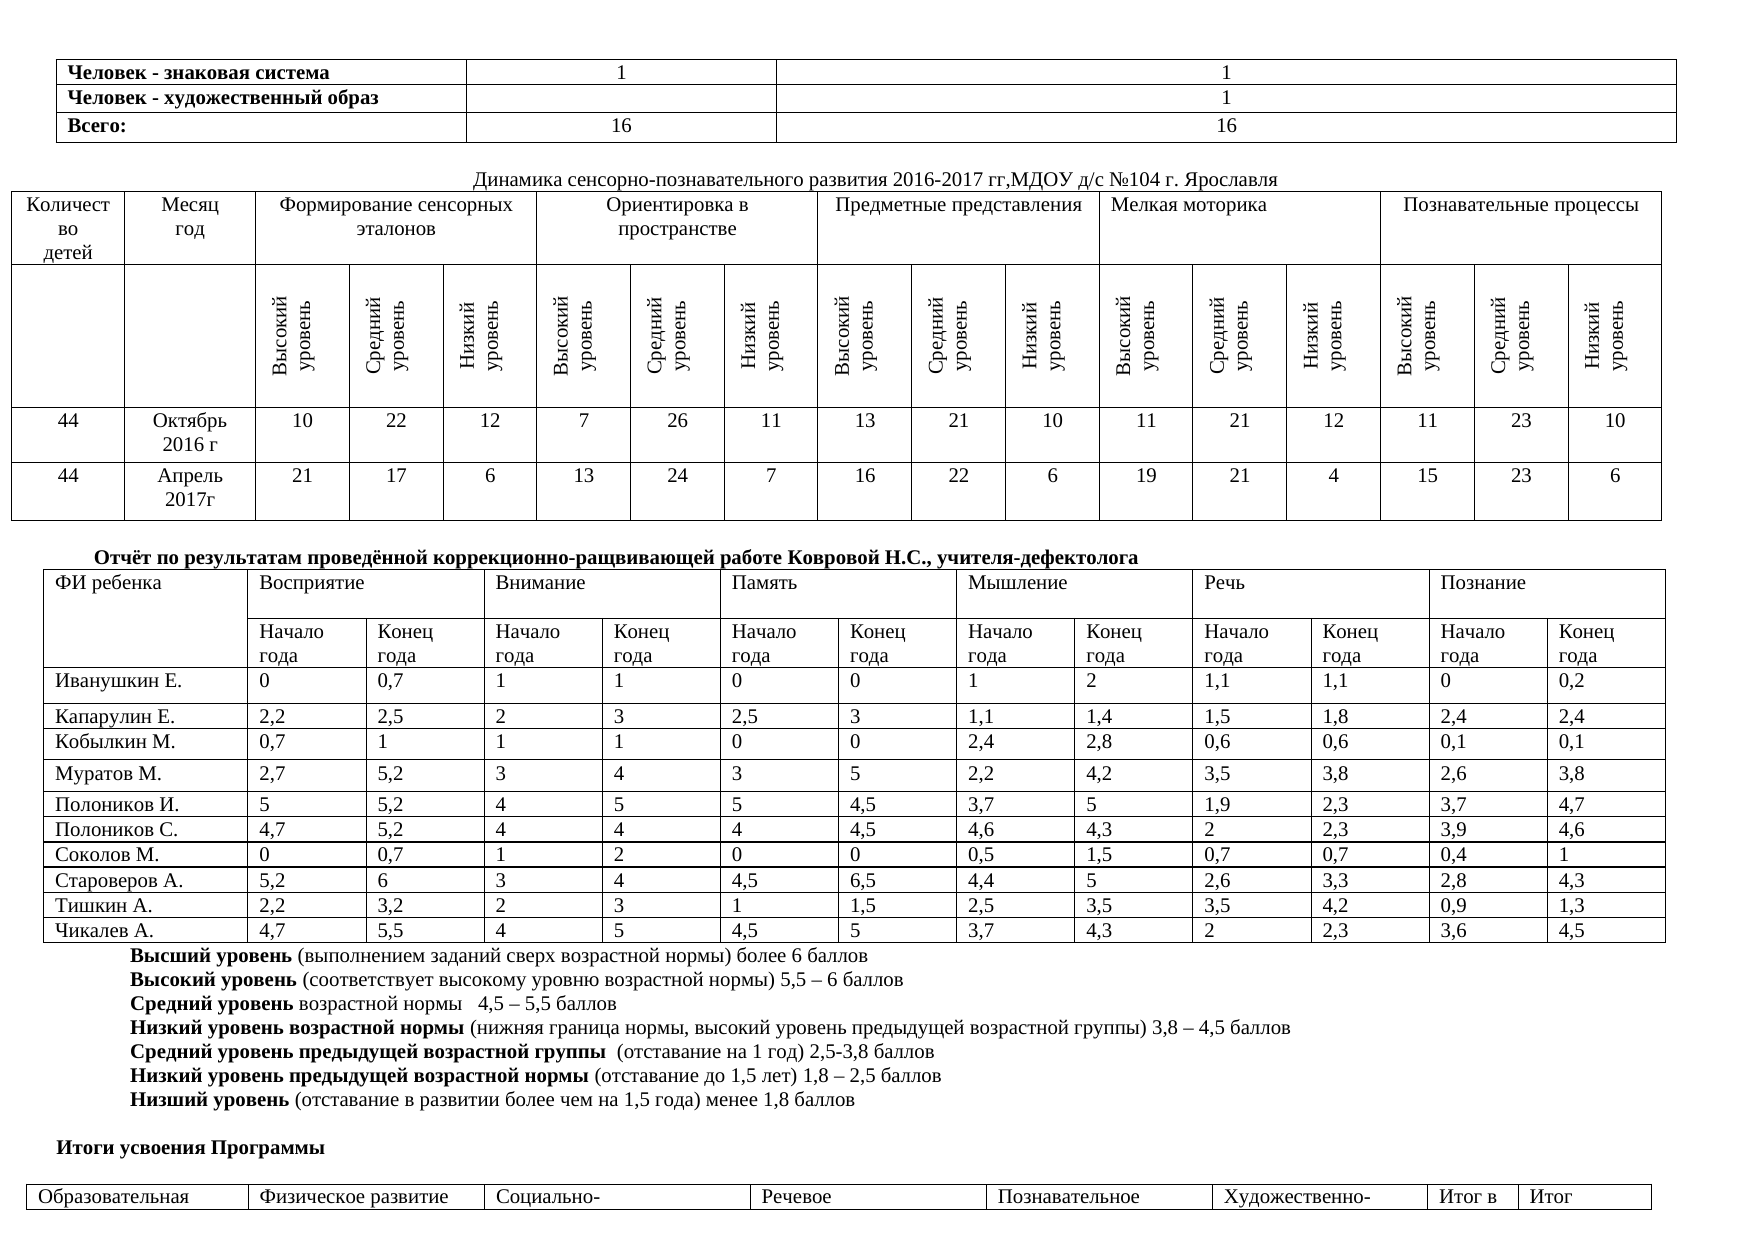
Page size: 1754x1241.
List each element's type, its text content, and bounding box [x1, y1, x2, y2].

table_cell 4 [1287, 463, 1380, 519]
table_cell Начало года [248, 619, 366, 667]
table_cell 1,5 [839, 893, 956, 917]
table_cell Человек - знаковая система [57, 60, 466, 84]
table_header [1213, 1185, 1427, 1208]
table_cell 2,3 [1312, 918, 1429, 942]
table_cell 2,4 [957, 729, 1074, 759]
table_cell 4,5 [839, 817, 956, 841]
table_header Ориентировка в пространстве [537, 192, 817, 264]
table_cell 4 [485, 792, 602, 816]
table_cell 2 [485, 893, 602, 917]
table_cell 2 [603, 843, 720, 866]
table_cell 3,9 [1430, 817, 1547, 841]
table_cell Конец года [367, 619, 484, 667]
table_cell 0,9 [1430, 893, 1547, 917]
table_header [751, 1185, 986, 1208]
table_cell [467, 85, 776, 112]
table_header Память [721, 570, 956, 618]
table_cell 2,4 [1430, 704, 1547, 728]
table_cell 7 [725, 463, 817, 519]
table_cell 4,6 [1548, 817, 1665, 841]
table_cell 4 [485, 817, 602, 841]
table_cell Муратов М. [44, 760, 247, 791]
table_cell 1,9 [1193, 792, 1311, 816]
table_cell Высокий уровень [818, 265, 911, 407]
table_cell Иванушкин Е. [44, 668, 247, 702]
table_cell Апрель 2017г [125, 463, 255, 519]
table_cell 3 [485, 868, 602, 892]
table_cell 4,7 [248, 817, 366, 841]
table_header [27, 1185, 248, 1208]
table_header Итог (средний балл) [1519, 1185, 1651, 1208]
table_cell 15 [1381, 463, 1474, 519]
table_cell 1 [603, 668, 720, 702]
table_cell Низкий уровень [1006, 265, 1099, 407]
table_cell 2 [485, 704, 602, 728]
table_cell 3,5 [1193, 760, 1311, 791]
table_cell 3,6 [1430, 918, 1547, 942]
table_cell 4,3 [1075, 918, 1192, 942]
text Итоги усвоения Программы [56, 1135, 1695, 1159]
table_cell 0,7 [1312, 843, 1429, 866]
table_cell Высокий уровень [1100, 265, 1192, 407]
table_cell 4,7 [1548, 792, 1665, 816]
table_header Мышление [957, 570, 1192, 618]
table_cell 0,2 [1548, 668, 1665, 702]
table_header Итог в % [1428, 1185, 1518, 1208]
table_cell 4,2 [1312, 893, 1429, 917]
table_cell Средний уровень [1475, 265, 1568, 407]
table_cell 4,5 [721, 868, 838, 892]
table_cell Человек - художественный образ [57, 85, 466, 112]
text Средний уровень возрастной нормы 4,5 – 5,5 баллов [130, 991, 1695, 1015]
table_cell 0 [1430, 668, 1547, 702]
table_cell 0 [721, 668, 838, 702]
table_cell Полоников И. [44, 792, 247, 816]
table_cell 23 [1475, 463, 1568, 519]
table_cell 3,7 [1430, 792, 1547, 816]
table_cell 2,5 [367, 704, 484, 728]
table_header Мелкая моторика [1100, 192, 1380, 264]
table_cell Капарулин Е. [44, 704, 247, 728]
table_cell Средний уровень [912, 265, 1005, 407]
table_cell 10 [256, 408, 349, 462]
table_cell Высокий уровень [256, 265, 349, 407]
table_cell 26 [631, 408, 724, 462]
table_cell 5 [721, 792, 838, 816]
table_cell 2,5 [721, 704, 838, 728]
table_cell 4,7 [248, 918, 366, 942]
table_cell 2,3 [1312, 792, 1429, 816]
table_cell 3,2 [367, 893, 484, 917]
table_cell 5 [839, 918, 956, 942]
table_cell 5,2 [367, 817, 484, 841]
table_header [987, 1185, 1212, 1208]
table_cell 44 [12, 408, 124, 462]
table_cell 1 [777, 85, 1676, 112]
table_cell 10 [1569, 408, 1661, 462]
table_cell 4,5 [1548, 918, 1665, 942]
table_cell 1,1 [1312, 668, 1429, 702]
table_cell Высокий уровень [537, 265, 630, 407]
table_cell 2,2 [248, 893, 366, 917]
table_cell 11 [1381, 408, 1474, 462]
table_cell 0,7 [367, 668, 484, 702]
table_cell 1 [485, 843, 602, 866]
table_cell 1 [367, 729, 484, 759]
table_cell [125, 265, 255, 407]
table_cell 4,5 [839, 792, 956, 816]
table_cell 0,7 [367, 843, 484, 866]
table_cell 2,3 [1312, 817, 1429, 841]
table_cell Начало года [721, 619, 838, 667]
table_cell Начало года [1430, 619, 1547, 667]
table_cell 0,1 [1430, 729, 1547, 759]
table_cell 4,4 [957, 868, 1074, 892]
text Отчёт по результатам проведённой коррекционно-ращвивающей работе Ковровой Н.С., учителя-дефектолога [94, 545, 1695, 569]
table_cell Соколов М. [44, 843, 247, 866]
table_cell 7 [537, 408, 630, 462]
table_cell 22 [912, 463, 1005, 519]
text Низкий уровень возрастной нормы (нижняя граница нормы, высокий уровень предыдущей возрастной группы) 3,8 – 4,5 баллов [130, 1015, 1695, 1039]
table_cell 4,6 [957, 817, 1074, 841]
table_cell 0 [248, 843, 366, 866]
table_cell 2,5 [957, 893, 1074, 917]
table_cell 1,5 [1075, 843, 1192, 866]
table_cell Средний уровень [631, 265, 724, 407]
table_cell 5,2 [367, 792, 484, 816]
table_cell 3 [603, 704, 720, 728]
text Высокий уровень (соответствует высокому уровню возрастной нормы) 5,5 – 6 баллов [130, 967, 1695, 991]
table_cell 1,1 [1193, 668, 1311, 702]
table_header Познавательные процессы [1381, 192, 1661, 264]
table_cell 0,6 [1312, 729, 1429, 759]
table_cell 3,5 [1193, 893, 1311, 917]
table_cell 10 [1006, 408, 1099, 462]
table_cell 16 [777, 113, 1676, 142]
table_cell 12 [1287, 408, 1380, 462]
table_cell Низкий уровень [725, 265, 817, 407]
table_cell 2 [1193, 918, 1311, 942]
table_cell 2 [1075, 668, 1192, 702]
table_cell 24 [631, 463, 724, 519]
table_cell 1 [777, 60, 1676, 84]
table_cell Тишкин А. [44, 893, 247, 917]
table_cell Конец года [839, 619, 956, 667]
table_cell 1 [957, 668, 1074, 702]
table_cell 0 [839, 729, 956, 759]
table_cell 4,5 [721, 918, 838, 942]
table_cell 21 [256, 463, 349, 519]
table_cell 4 [603, 817, 720, 841]
table_cell 3 [839, 704, 956, 728]
table_header Месяц год [125, 192, 255, 264]
table_cell 1 [485, 729, 602, 759]
table_cell 1,5 [1193, 704, 1311, 728]
table_cell Низкий уровень [1287, 265, 1380, 407]
table_cell Конец года [603, 619, 720, 667]
table_cell 21 [1193, 408, 1286, 462]
table_cell 4,2 [1075, 760, 1192, 791]
table_cell 19 [1100, 463, 1192, 519]
table_cell Полоников С. [44, 817, 247, 841]
table_cell 5,5 [367, 918, 484, 942]
table_cell 1 [485, 668, 602, 702]
table_cell 44 [12, 463, 124, 519]
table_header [249, 1185, 484, 1208]
table_cell 2,6 [1430, 760, 1547, 791]
table_cell 0,5 [957, 843, 1074, 866]
table_header Внимание [485, 570, 720, 618]
table_cell 17 [350, 463, 443, 519]
table_cell 22 [350, 408, 443, 462]
table_cell 6 [367, 868, 484, 892]
table_header Познание [1430, 570, 1665, 618]
table_cell 3,7 [957, 918, 1074, 942]
table_cell Староверов А. [44, 868, 247, 892]
table_cell 4,3 [1548, 868, 1665, 892]
table_cell 3,7 [957, 792, 1074, 816]
table_header ФИ ребенка [44, 570, 247, 667]
table_cell Начало года [957, 619, 1074, 667]
table_cell 11 [725, 408, 817, 462]
table_cell Средний уровень [350, 265, 443, 407]
table_cell 5,2 [367, 760, 484, 791]
table_cell 2,2 [957, 760, 1074, 791]
table_header Количество детей [12, 192, 124, 264]
table_cell 0,6 [1193, 729, 1311, 759]
table_cell 12 [444, 408, 536, 462]
table_cell 2,8 [1430, 868, 1547, 892]
table_cell 4 [603, 760, 720, 791]
table_cell 5 [603, 918, 720, 942]
table_cell 21 [912, 408, 1005, 462]
table_cell 1 [603, 729, 720, 759]
table_cell 16 [467, 113, 776, 142]
text Низший уровень (отставание в развитии более чем на 1,5 года) менее 1,8 баллов [130, 1087, 1695, 1111]
table_cell Конец года [1312, 619, 1429, 667]
table_cell 0 [839, 668, 956, 702]
table_cell Всего: [57, 113, 466, 142]
table_cell 1,1 [957, 704, 1074, 728]
table_cell Кобылкин М. [44, 729, 247, 759]
text Динамика сенсорно-познавательного развития 2016-2017 гг,МДОУ д/с №104 г. Ярославля [56, 167, 1695, 191]
table_cell 3 [721, 760, 838, 791]
table_cell 2,7 [248, 760, 366, 791]
table_cell 3,8 [1548, 760, 1665, 791]
text Низкий уровень предыдущей возрастной нормы (отставание до 1,5 лет) 1,8 – 2,5 баллов [130, 1063, 1695, 1087]
table_cell 4,3 [1075, 817, 1192, 841]
table_cell 3,5 [1075, 893, 1192, 917]
table_cell 16 [818, 463, 911, 519]
table_header Речь [1193, 570, 1429, 618]
table_cell 6 [1006, 463, 1099, 519]
table_cell 0 [839, 843, 956, 866]
table_cell 6 [1569, 463, 1661, 519]
table_cell 0 [248, 668, 366, 702]
table_cell Начало года [485, 619, 602, 667]
table_cell 5 [248, 792, 366, 816]
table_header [485, 1185, 750, 1208]
text Средний уровень предыдущей возрастной группы (отставание на 1 год) 2,5-3,8 баллов [130, 1039, 1695, 1063]
table_cell Чикалев А. [44, 918, 247, 942]
table_header Предметные представления [818, 192, 1099, 264]
table_cell 2,4 [1548, 704, 1665, 728]
table_cell 3 [485, 760, 602, 791]
table_cell 0 [721, 843, 838, 866]
table_cell 11 [1100, 408, 1192, 462]
table_cell 0,4 [1430, 843, 1547, 866]
table_header Формирование сенсорных эталонов [256, 192, 536, 264]
table_cell 1 [467, 60, 776, 84]
table_cell 2,8 [1075, 729, 1192, 759]
table_cell 1 [1548, 843, 1665, 866]
table_cell 0,1 [1548, 729, 1665, 759]
table_cell 3 [603, 893, 720, 917]
table_cell 3,3 [1312, 868, 1429, 892]
table_cell Конец года [1075, 619, 1192, 667]
table_cell 0,7 [248, 729, 366, 759]
table_cell 1,3 [1548, 893, 1665, 917]
table_cell 6,5 [839, 868, 956, 892]
table_cell 5,2 [248, 868, 366, 892]
table_cell 6 [444, 463, 536, 519]
table_cell 0 [721, 729, 838, 759]
table_cell 2,6 [1193, 868, 1311, 892]
table_cell Низкий уровень [1569, 265, 1661, 407]
table_cell 2,2 [248, 704, 366, 728]
table_cell 1 [721, 893, 838, 917]
table_cell 5 [603, 792, 720, 816]
table_cell 0,7 [1193, 843, 1311, 866]
table_cell 13 [818, 408, 911, 462]
table_cell 4 [485, 918, 602, 942]
table_cell Начало года [1193, 619, 1311, 667]
table_header Восприятие [248, 570, 484, 618]
text Высший уровень (выполнением заданий сверх возрастной нормы) более 6 баллов [130, 943, 1695, 967]
table_cell Низкий уровень [444, 265, 536, 407]
table_cell 23 [1475, 408, 1568, 462]
table_cell [12, 265, 124, 407]
table_cell 2 [1193, 817, 1311, 841]
table_cell 1,4 [1075, 704, 1192, 728]
table_cell 3,8 [1312, 760, 1429, 791]
table_cell Высокий уровень [1381, 265, 1474, 407]
table_cell 21 [1193, 463, 1286, 519]
table_cell Конец года [1548, 619, 1665, 667]
table_cell 5 [1075, 868, 1192, 892]
table_cell Средний уровень [1193, 265, 1286, 407]
table_cell 5 [839, 760, 956, 791]
table_cell 5 [1075, 792, 1192, 816]
table_cell 4 [721, 817, 838, 841]
table_cell Октябрь [125, 408, 255, 462]
table_cell 13 [537, 463, 630, 519]
table_cell 1,8 [1312, 704, 1429, 728]
table_cell 4 [603, 868, 720, 892]
